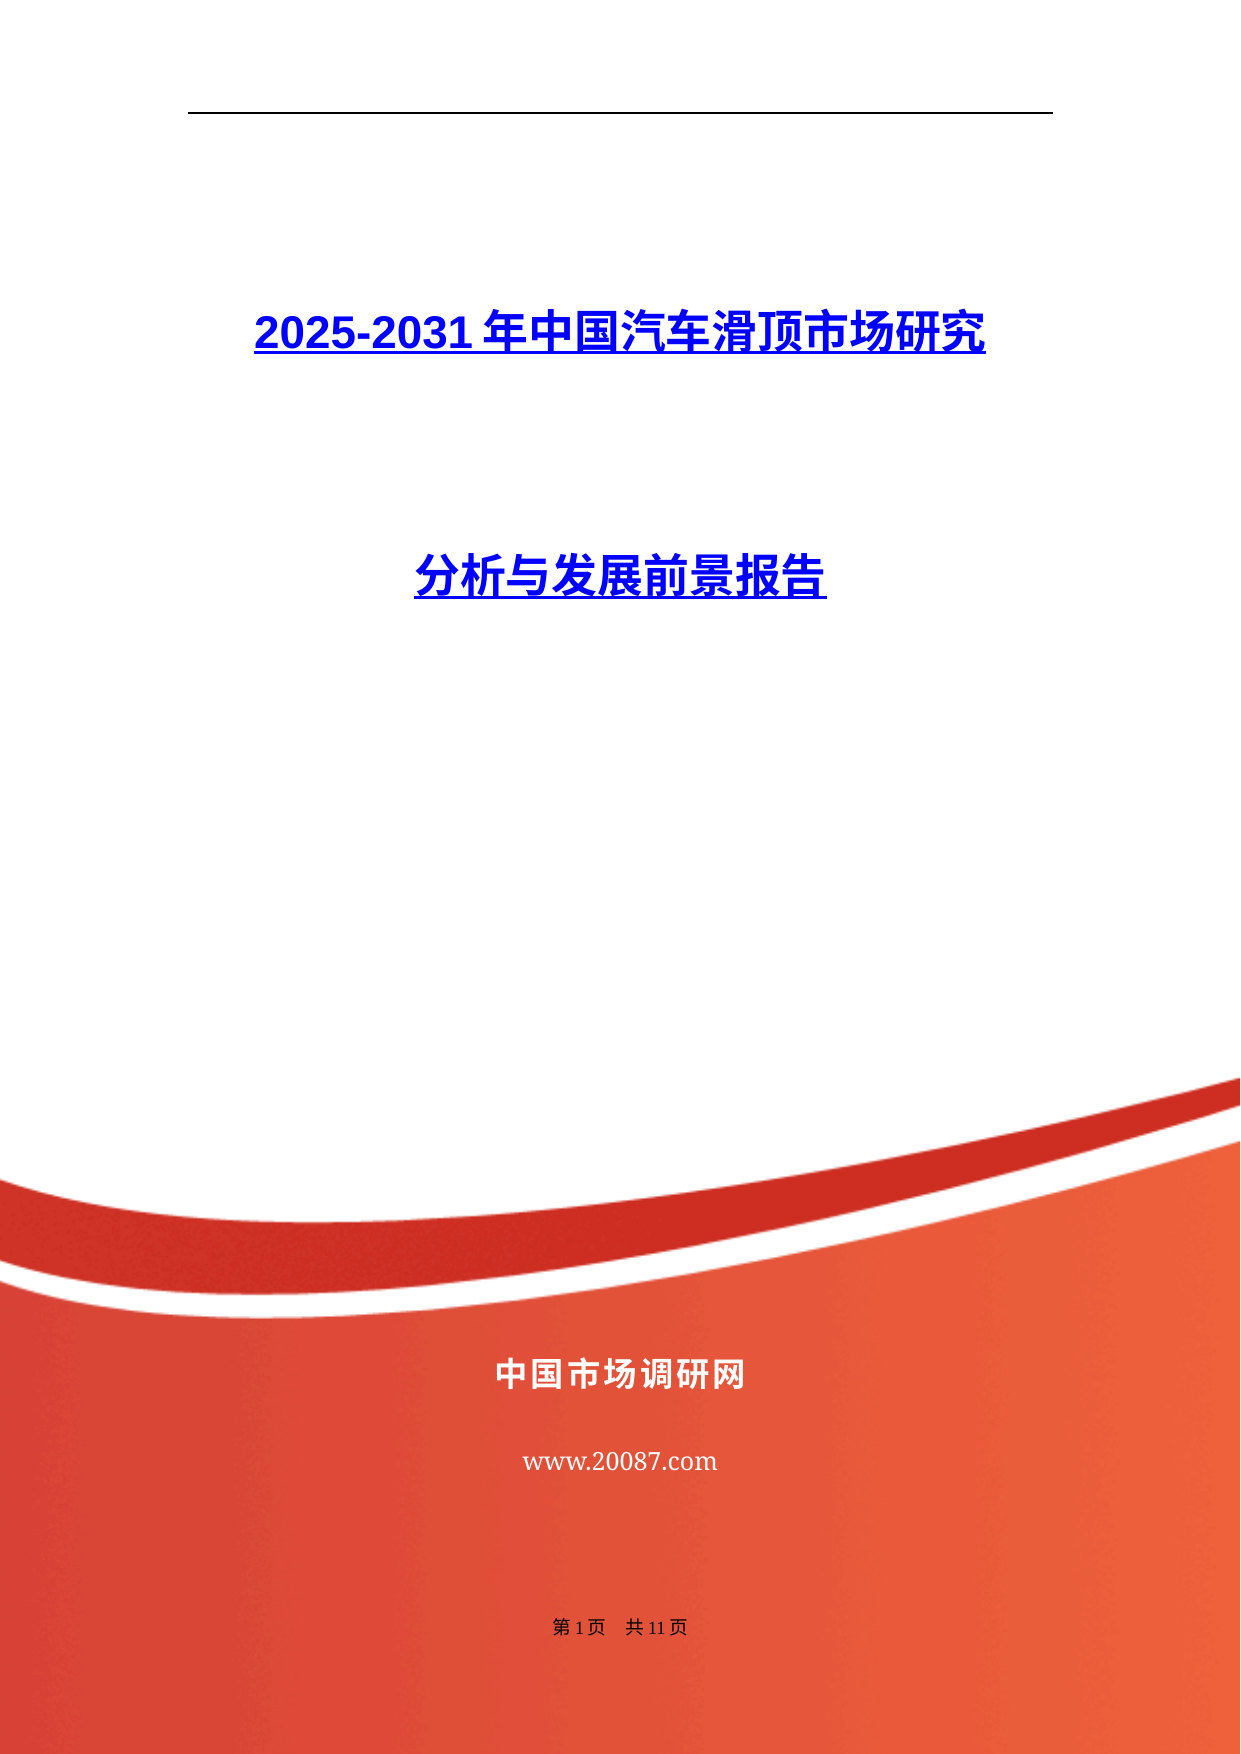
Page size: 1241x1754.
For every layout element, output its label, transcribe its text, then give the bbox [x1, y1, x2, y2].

subtitle 中国市场调研网 [187, 1339, 1053, 1404]
table_header 2025-2031年中国汽车滑顶市场研究分析与发展前景报告 [188, 207, 1053, 773]
picture [0, 1006, 1241, 1754]
text www.20087.com [187, 1428, 1053, 1493]
